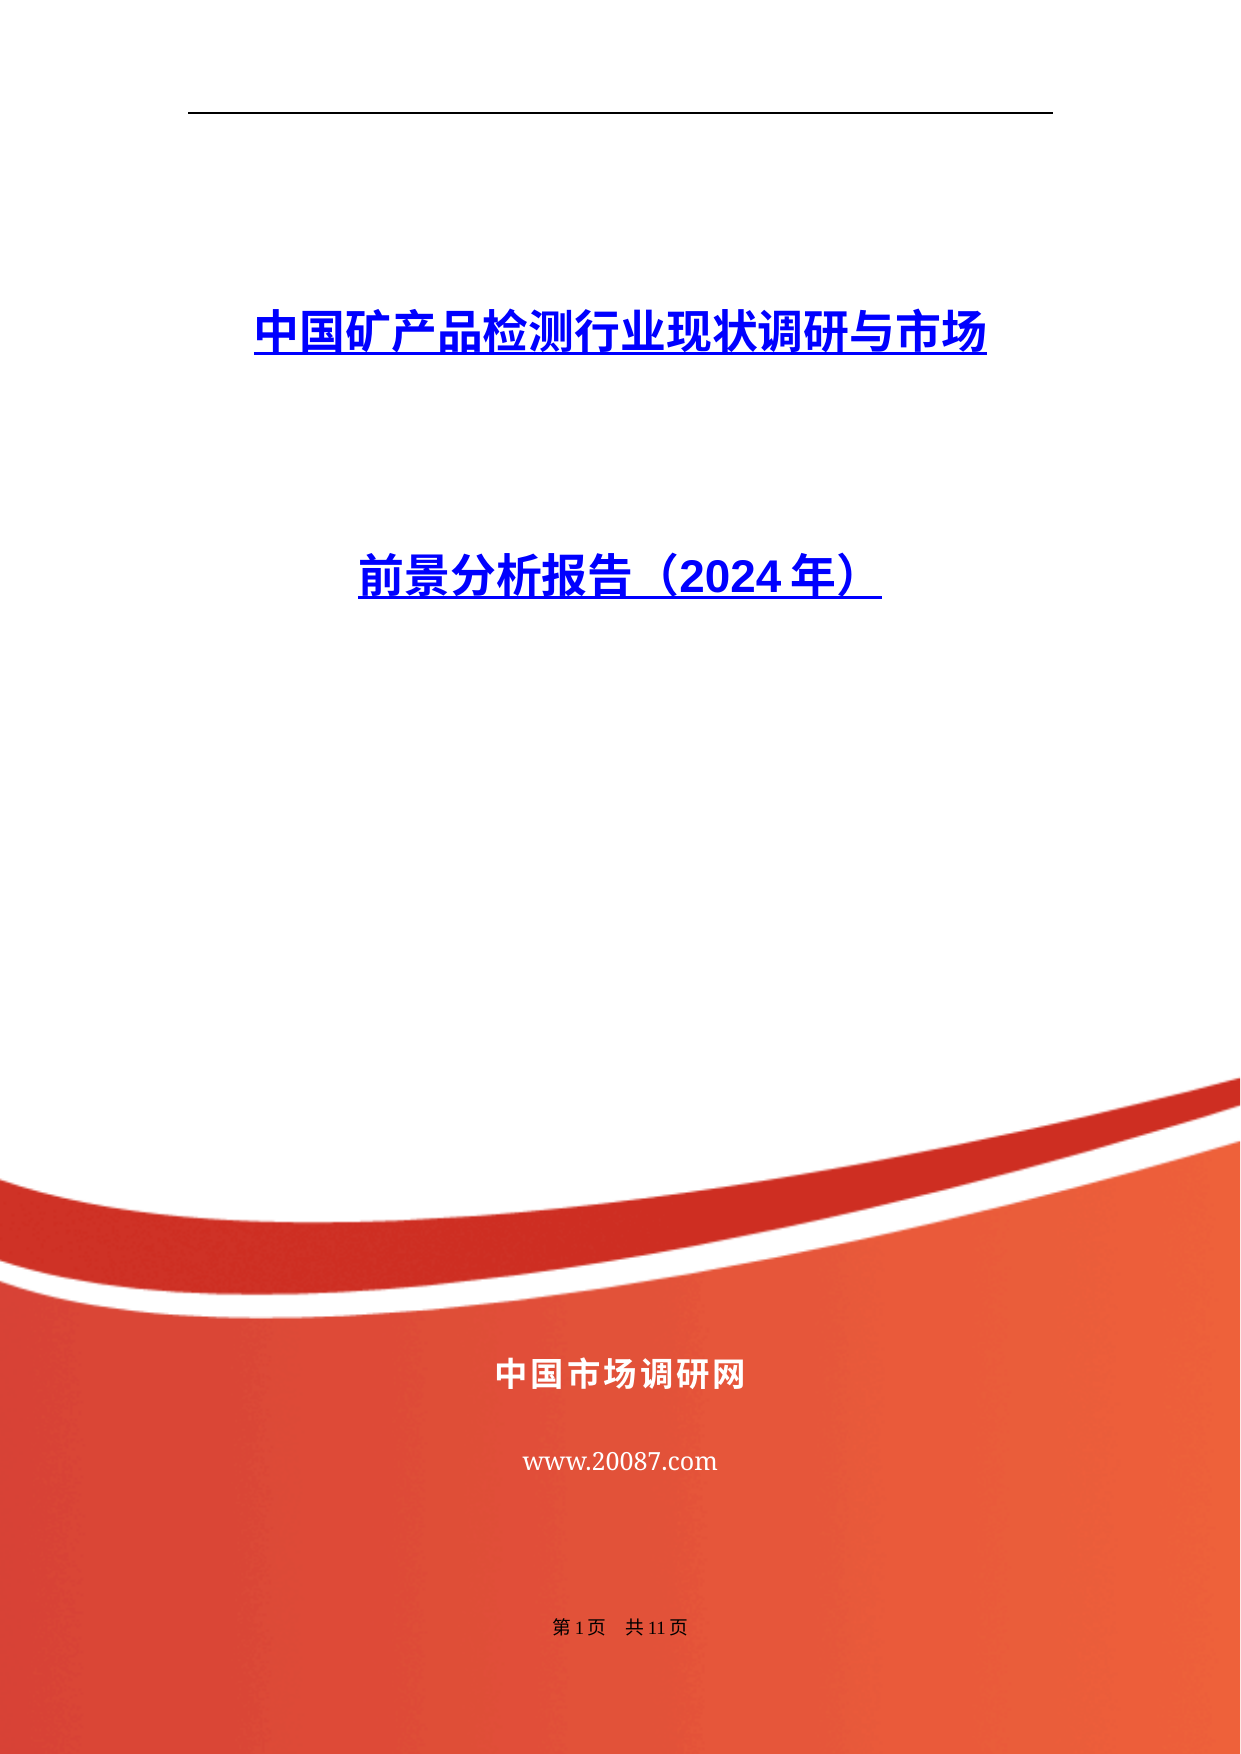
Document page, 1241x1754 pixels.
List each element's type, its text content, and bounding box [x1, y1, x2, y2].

picture [0, 1006, 1241, 1754]
text www.20087.com [187, 1428, 1053, 1493]
table_header 中国矿产品检测行业现状调研与市场前景分析报告（2024年） [188, 207, 1053, 773]
subtitle 中国市场调研网 [187, 1339, 1053, 1404]
